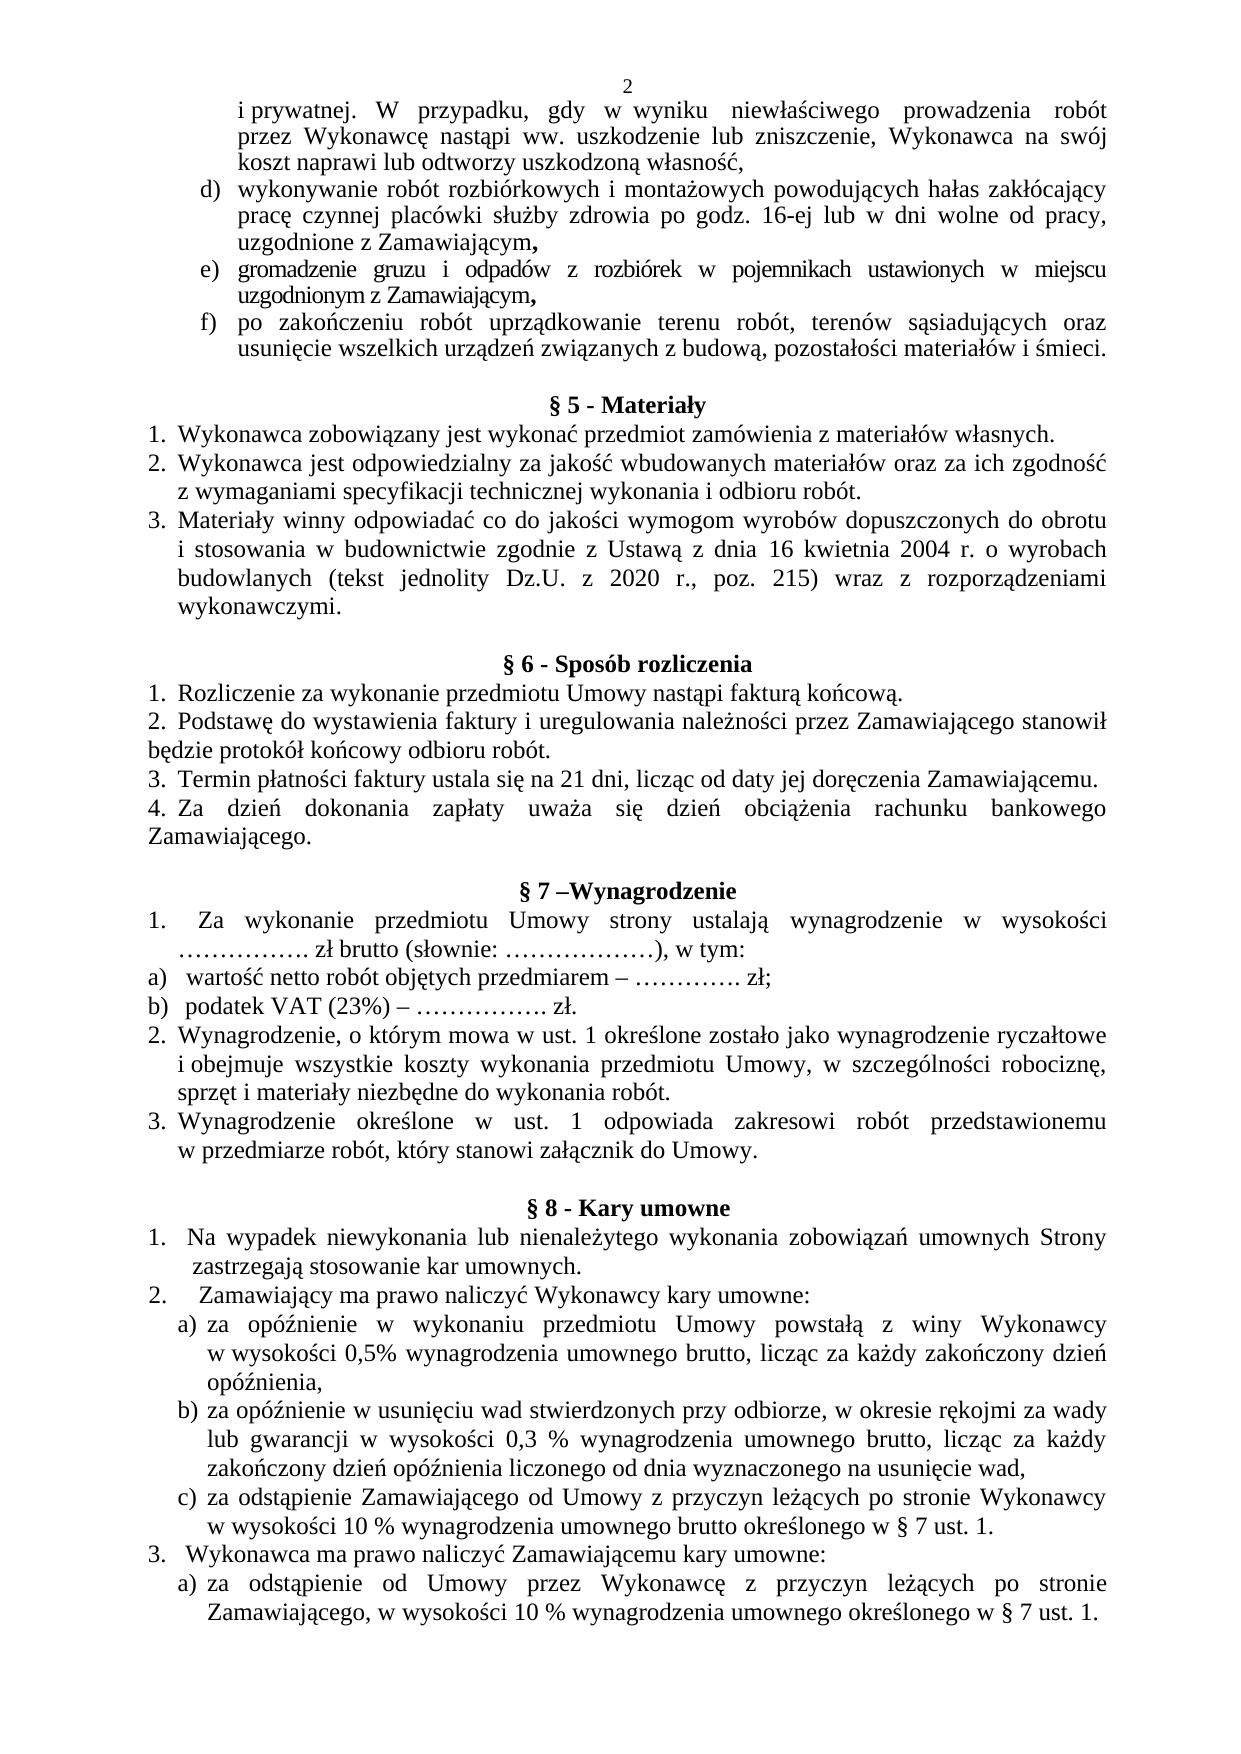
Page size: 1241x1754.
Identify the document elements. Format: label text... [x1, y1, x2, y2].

list za opóźnienie w usunięciu wad stwierdzonych przy odbiorze, w okresie rękojmi za wady lub gwarancji w wysokości 0,3 % wynagrodzenia umownego brutto, licząc za każdy zakończony dzień opóźnienia liczonego od dnia wyznaczonego na usunięcie wad, [177, 1395, 1107, 1482]
text 2. Zamawiający ma prawo naliczyć Wykonawcy kary umowne: [148, 1280, 1107, 1309]
text 2. Podstawę do wystawienia faktury i uregulowania należności przez Zamawiającego stanowił będzie protokół końcowy odbioru robót. [148, 706, 1107, 764]
text § 7 –Wynagrodzenie [148, 876, 1107, 905]
list Materiały winny odpowiadać co do jakości wymogom wyrobów dopuszczonych do obrotu i stosowania w budownictwie zgodnie z Ustawą z dnia 16 kwietnia 2004 r. o wyrobach budowlanych (tekst jednolity Dz.U. z 2020 r., poz. 215) wraz z rozporządzeniami wykonawczymi. [148, 505, 1107, 620]
text 1. Rozliczenie za wykonanie przedmiotu Umowy nastąpi fakturą końcową. [148, 678, 1107, 706]
list Za wykonanie przedmiotu Umowy strony ustalają wynagrodzenie w wysokości ……………. zł brutto (słownie: ………………), w tym: [148, 905, 1107, 962]
text § 8 - Kary umowne [149, 1193, 1107, 1222]
text 3. Termin płatności faktury ustala się na 21 dni, licząc od daty jej doręczenia Zamawiającemu. [148, 764, 1107, 793]
list za opóźnienie w wykonaniu przedmiotu Umowy powstałą z winy Wykonawcy w wysokości 0,5% wynagrodzenia umownego brutto, licząc za każdy zakończony dzień opóźnienia, [177, 1309, 1107, 1395]
text a) wartość netto robót objętych przedmiarem – …………. zł; [148, 962, 1107, 991]
list za odstąpienie Zamawiającego od Umowy z przyczyn leżących po stronie Wykonawcy w wysokości 10 % wynagrodzenia umownego brutto określonego w § 7 ust. 1. [177, 1482, 1107, 1539]
list Wykonawca jest odpowiedzialny za jakość wbudowanych materiałów oraz za ich zgodność z wymaganiami specyfikacji technicznej wykonania i odbioru robót. [148, 448, 1107, 505]
list Wynagrodzenie określone w ust. 1 odpowiada zakresowi robót przedstawionemu w przedmiarze robót, który stanowi załącznik do Umowy. [148, 1106, 1107, 1164]
text § 6 - Sposób rozliczenia [148, 649, 1107, 678]
list gromadzenie gruzu i odpadów z rozbiórek w pojemnikach ustawionych w miejscu uzgodnionym z Zamawiającym, [200, 256, 1107, 308]
list Wynagrodzenie, o którym mowa w ust. 1 określone zostało jako wynagrodzenie ryczałtowe i obejmuje wszystkie koszty wykonania przedmiotu Umowy, w szczególności robociznę, sprzęt i materiały niezbędne do wykonania robót. [148, 1020, 1107, 1106]
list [200, 98, 1107, 176]
list Wykonawca zobowiązany jest wykonać przedmiot zamówienia z materiałów własnych. [148, 419, 1107, 448]
text 3. Wykonawca ma prawo naliczyć Zamawiającemu kary umowne: [148, 1539, 1107, 1568]
list po zakończeniu robót uprządkowanie terenu robót, terenów sąsiadujących oraz usunięcie wszelkich urządzeń związanych z budową, pozostałości materiałów i śmieci. [200, 309, 1107, 361]
list podatek VAT (23%) – ……………. zł. [148, 991, 1107, 1020]
list wykonywanie robót rozbiórkowych i montażowych powodujących hałas zakłócający pracę czynnej placówki służby zdrowia po godz. 16-ej lub w dni wolne od pracy, uzgodnione z Zamawiającym, [200, 177, 1107, 255]
text 4. Za dzień dokonania zapłaty uważa się dzień obciążenia rachunku bankowego Zamawiającego. [148, 793, 1107, 850]
list za odstąpienie od Umowy przez Wykonawcę z przyczyn leżących po stronie Zamawiającego, w wysokości 10 % wynagrodzenia umownego określonego w § 7 ust. 1. [177, 1568, 1107, 1626]
text § 5 - Materiały [148, 390, 1107, 419]
list Na wypadek niewykonania lub nienależytego wykonania zobowiązań umownych Strony zastrzegają stosowanie kar umownych. [148, 1222, 1107, 1280]
